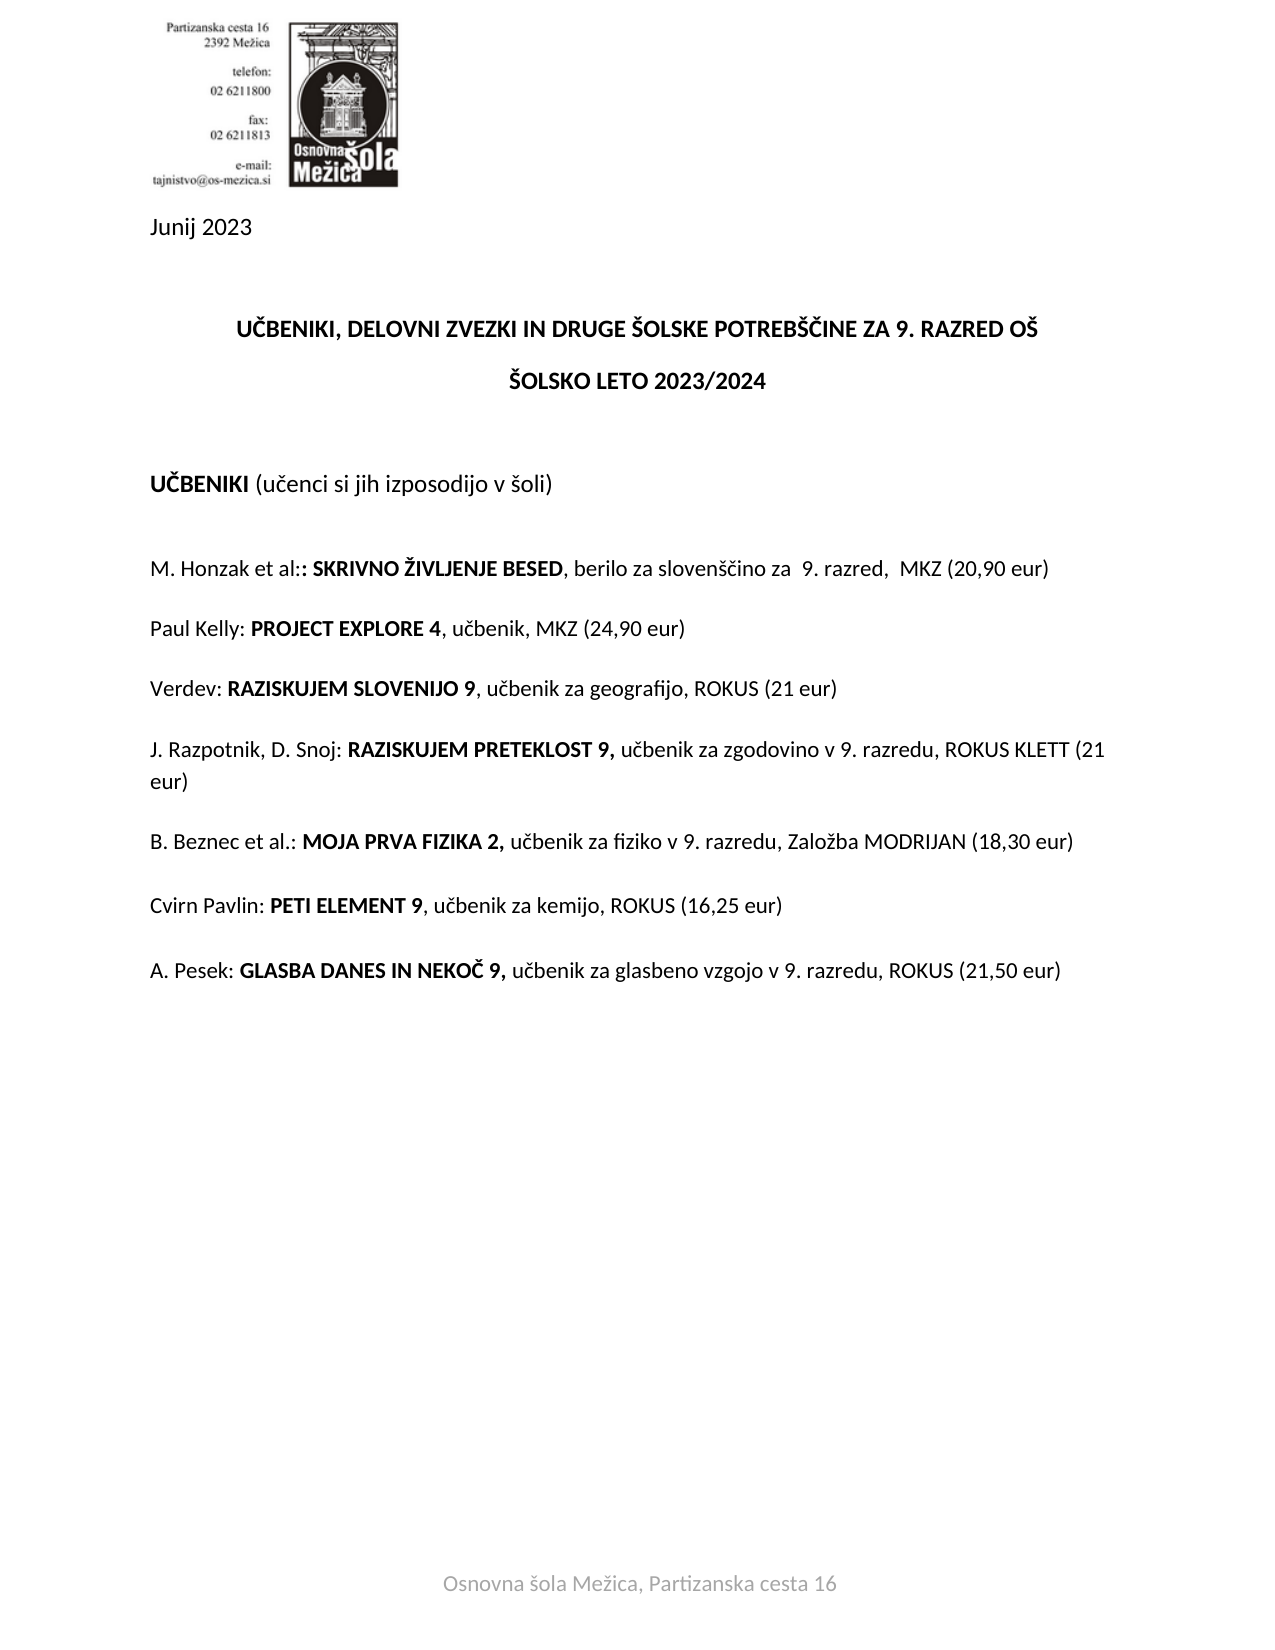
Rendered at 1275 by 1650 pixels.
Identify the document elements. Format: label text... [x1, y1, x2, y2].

text UČBENIKI, DELOVNI ZVEZKI IN DRUGE ŠOLSKE POTREBŠČINE ZA 9. RAZRED OŠ [150, 314, 1125, 344]
text ŠOLSKO LETO 2023/2024 [150, 365, 1125, 396]
text A. Pesek: GLASBA DANES IN NEKOČ 9, učbenik za glasbeno vzgojo v 9. razredu, ROKUS (21,50 eur) [150, 956, 1125, 984]
picture [142, 15, 408, 196]
text M. Honzak et al:: SKRIVNO ŽIVLJENJE BESED, berilo za slovenščino za 9. razred, MKZ (20,90 eur) [150, 554, 1125, 582]
text Cvirn Pavlin: PETI ELEMENT 9, učbenik za kemijo, ROKUS (16,25 eur) [150, 891, 1125, 919]
text Junij 2023 [150, 211, 1125, 241]
text UČBENIKI (učenci si jih izposodijo v šoli) [150, 468, 1125, 498]
text B. Beznec et al.: MOJA PRVA FIZIKA 2, učbenik za fiziko v 9. razredu, Založba MODRIJAN (18,30 eur) [150, 827, 1125, 855]
text J. Razpotnik, D. Snoj: RAZISKUJEM PRETEKLOST 9, učbenik za zgodovino v 9. razredu, ROKUS KLETT (21 eur) [150, 735, 1125, 795]
text Verdev: RAZISKUJEM SLOVENIJO 9, učbenik za geografijo, ROKUS (21 eur) [150, 674, 1125, 702]
text Paul Kelly: PROJECT EXPLORE 4, učbenik, MKZ (24,90 eur) [150, 614, 1125, 642]
